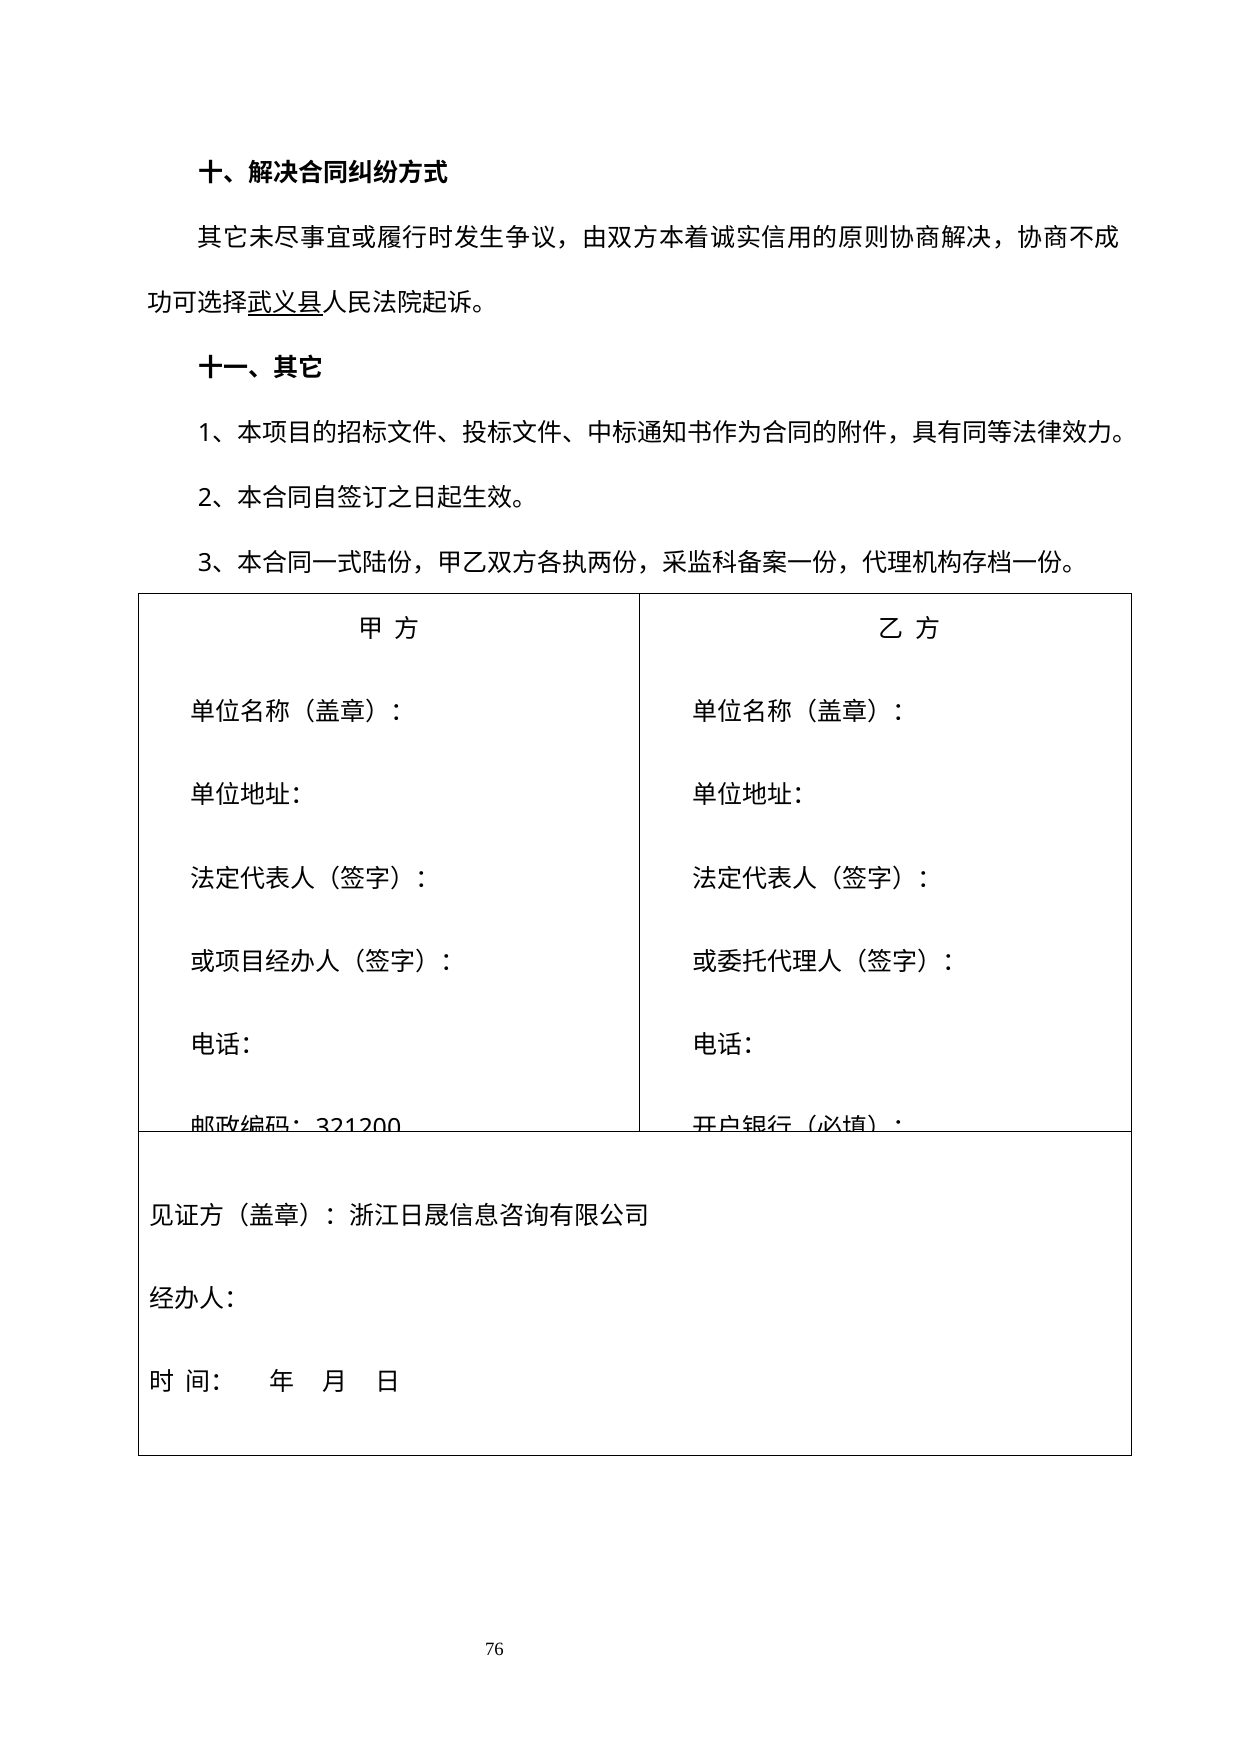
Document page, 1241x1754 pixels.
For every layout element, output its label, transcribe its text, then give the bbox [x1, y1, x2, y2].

table_header 乙 方 单位名称（盖章）： 单位地址： 法定代表人（签字）： 或委托代理人（签字）： 电话： 开户银行（必填）： 账号（必填）： 邮政编码： [640, 594, 1131, 1131]
text 2、本合同自签订之日起生效。 [148, 463, 1122, 528]
table_cell 见证方（盖章）：浙江日晟信息咨询有限公司 经办人： 时 间： 年 月 日 [139, 1132, 1131, 1454]
text 其它未尽事宜或履行时发生争议，由双方本着诚实信用的原则协商解决，协商不成功可选择武义县人民法院起诉。 [148, 203, 1122, 333]
text 1、本项目的招标文件、投标文件、中标通知书作为合同的附件，具有同等法律效力。 [148, 398, 1122, 463]
text 3、本合同一式陆份，甲乙双方各执两份，采监科备案一份，代理机构存档一份。 [148, 528, 1122, 593]
table_header 甲 方 单位名称（盖章）： 单位地址： 法定代表人（签字）： 或项目经办人（签字）： 电话： 邮政编码：321200 [139, 594, 639, 1131]
text 十、解决合同纠纷方式 [148, 138, 1122, 203]
text 十一、其它 [148, 333, 1122, 398]
